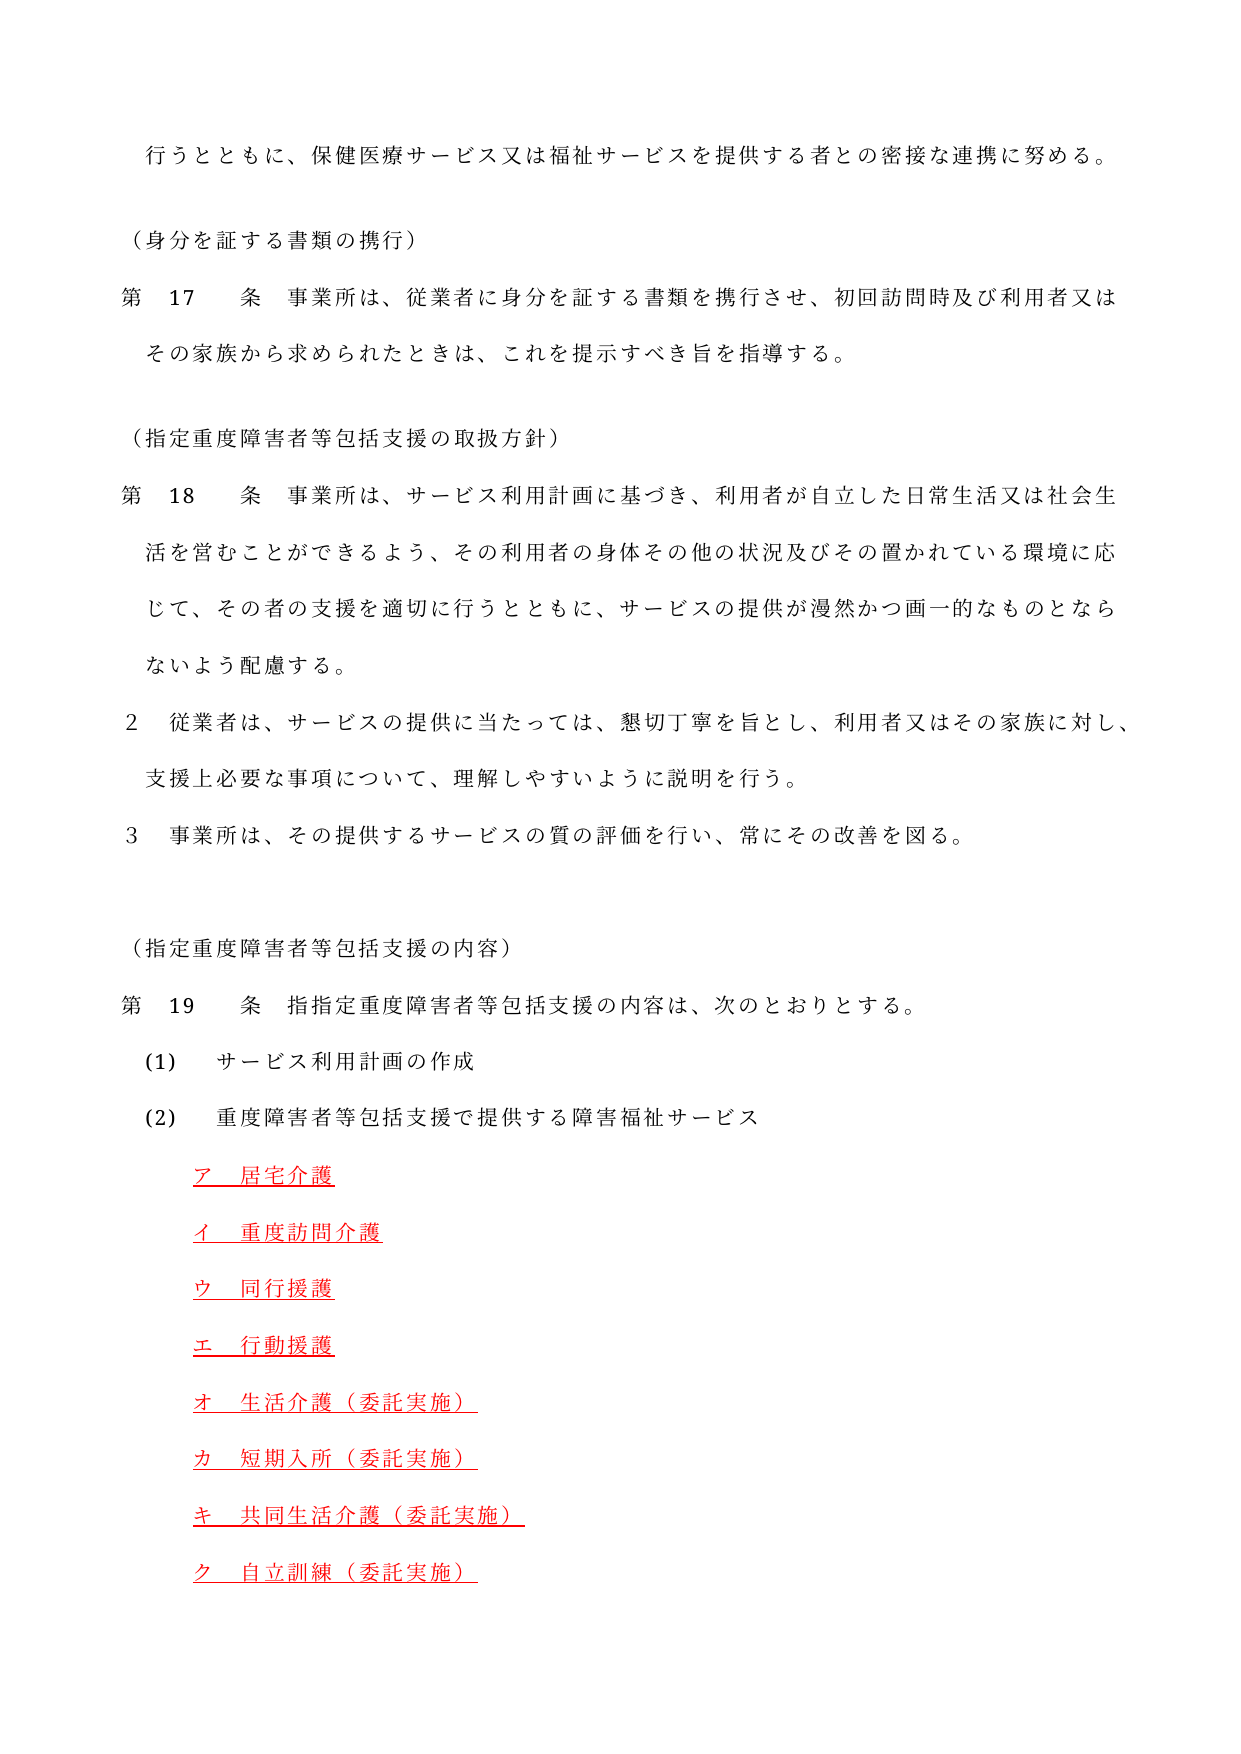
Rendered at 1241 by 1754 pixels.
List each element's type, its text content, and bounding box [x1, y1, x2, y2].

text 第19条 指指定重度障害者等包括支援の内容は、次のとおりとする。 [121, 976, 1119, 1033]
text (1) サービス利用計画の作成 [121, 1033, 1119, 1089]
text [121, 126, 1119, 183]
text カ 短期入所（委託実施） [121, 1429, 1119, 1486]
text オ 生活介護（委託実施） [121, 1373, 1119, 1429]
text ウ 同行援護 [121, 1259, 1119, 1316]
text ア 居宅介護 [121, 1146, 1119, 1203]
text イ 重度訪問介護 [121, 1203, 1119, 1259]
text ク 自立訓練（委託実施） [121, 1543, 1119, 1599]
text キ 共同生活介護（委託実施） [121, 1486, 1119, 1543]
text ２ 従業者は、サービスの提供に当たっては、懇切丁寧を旨とし、利用者又はその家族に対し、支援上必要な事項について、理解しやすいように説明を行う。 [121, 693, 1119, 806]
text （身分を証する書類の携行） [121, 211, 1119, 268]
text (2) 重度障害者等包括支援で提供する障害福祉サービス [121, 1089, 1119, 1146]
text 第18条 事業所は、サービス利用計画に基づき、利用者が自立した日常生活又は社会生活を営むことができるよう、その利用者の身体その他の状況及びその置かれている環境に応じて、その者の支援を適切に行うとともに、サービスの提供が漫然かつ画一的なものとならないよう配慮する。 [121, 466, 1119, 693]
text （指定重度障害者等包括支援の取扱方針） [121, 409, 1119, 466]
text （指定重度障害者等包括支援の内容） [121, 919, 1119, 976]
text エ 行動援護 [121, 1316, 1119, 1373]
text ３ 事業所は、その提供するサービスの質の評価を行い、常にその改善を図る。 [121, 806, 1119, 863]
text 第17条 事業所は、従業者に身分を証する書類を携行させ、初回訪問時及び利用者又はその家族から求められたときは、これを提示すべき旨を指導する。 [121, 268, 1119, 381]
